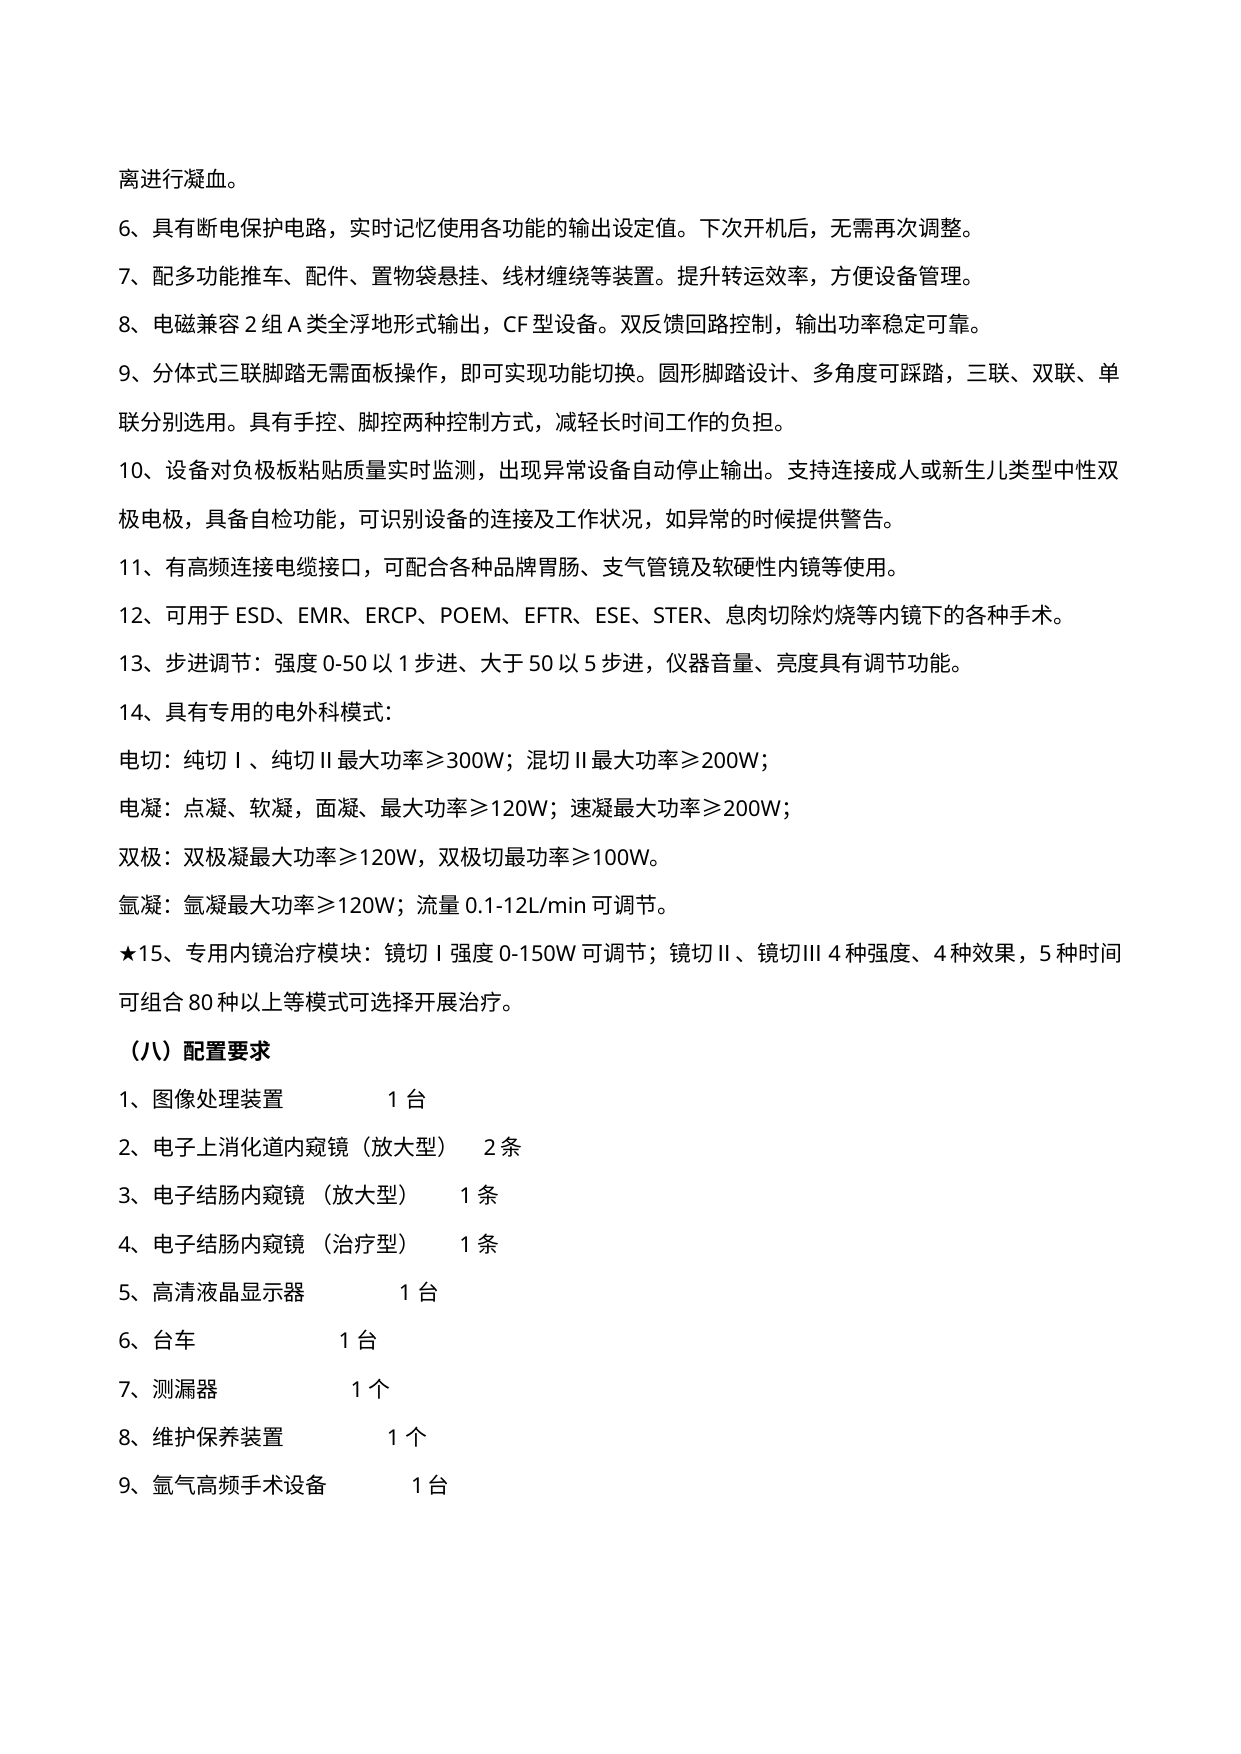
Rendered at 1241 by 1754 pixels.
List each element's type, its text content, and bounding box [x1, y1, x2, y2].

list （八）配置要求 [118, 1033, 1122, 1066]
text 7、配多功能推车、配件、置物袋悬挂、线材缠绕等装置。提升转运效率，方便设备管理。 [118, 259, 1122, 291]
text 双极：双极凝最大功率≥120W，双极切最功率≥100W。 [118, 839, 1122, 872]
text 9、氩气高频手术设备 1台 [118, 1468, 1122, 1501]
text 3、电子结肠内窥镜 （放大型） 1 条 [118, 1178, 1122, 1211]
text 6、台车 1 台 [118, 1323, 1122, 1356]
text 14、具有专用的电外科模式： [118, 694, 1122, 727]
text 1、图像处理装置 1 台 [118, 1082, 1122, 1114]
text 电切：纯切Ⅰ、纯切Ⅱ最大功率≥300W；混切Ⅱ最大功率≥200W； [118, 743, 1122, 775]
text 11、有高频连接电缆接口，可配合各种品牌胃肠、支气管镜及软硬性内镜等使用。 [118, 549, 1122, 582]
text 2、电子上消化道内窥镜（放大型） 2条 [118, 1130, 1122, 1162]
text 电凝：点凝、软凝，面凝、最大功率≥120W；速凝最大功率≥200W； [118, 791, 1122, 824]
text 7、测漏器 1 个 [118, 1372, 1122, 1404]
text 5、高清液晶显示器 1 台 [118, 1275, 1122, 1307]
text 8、维护保养装置 1 个 [118, 1420, 1122, 1452]
text 4、电子结肠内窥镜 （治疗型） 1 条 [118, 1227, 1122, 1259]
text 8、电磁兼容2组A类全浮地形式输出，CF型设备。双反馈回路控制，输出功率稳定可靠。 [118, 307, 1122, 339]
text 9、分体式三联脚踏无需面板操作，即可实现功能切换。圆形脚踏设计、多角度可踩踏，三联、双联、单联分别选用。具有手控、脚控两种控制方式，减轻长时间工作的负担。 [118, 355, 1122, 437]
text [118, 162, 1122, 194]
text 6、具有断电保护电路，实时记忆使用各功能的输出设定值。下次开机后，无需再次调整。 [118, 210, 1122, 243]
text 10、设备对负极板粘贴质量实时监测，出现异常设备自动停止输出。支持连接成人或新生儿类型中性双极电极，具备自检功能，可识别设备的连接及工作状况，如异常的时候提供警告。 [118, 452, 1122, 534]
text 氩凝：氩凝最大功率≥120W；流量0.1-12L/min可调节。 [118, 888, 1122, 920]
text 12、可用于ESD、EMR、ERCP、POEM、EFTR、ESE、STER、息肉切除灼烧等内镜下的各种手术。 [118, 598, 1122, 630]
text ★15、专用内镜治疗模块：镜切Ⅰ强度0-150W可调节；镜切Ⅱ、镜切Ⅲ4种强度、4种效果，5种时间可组合80种以上等模式可选择开展治疗。 [118, 936, 1122, 1017]
text 13、步进调节：强度0-50以1步进、大于50以5步进，仪器音量、亮度具有调节功能。 [118, 646, 1122, 679]
